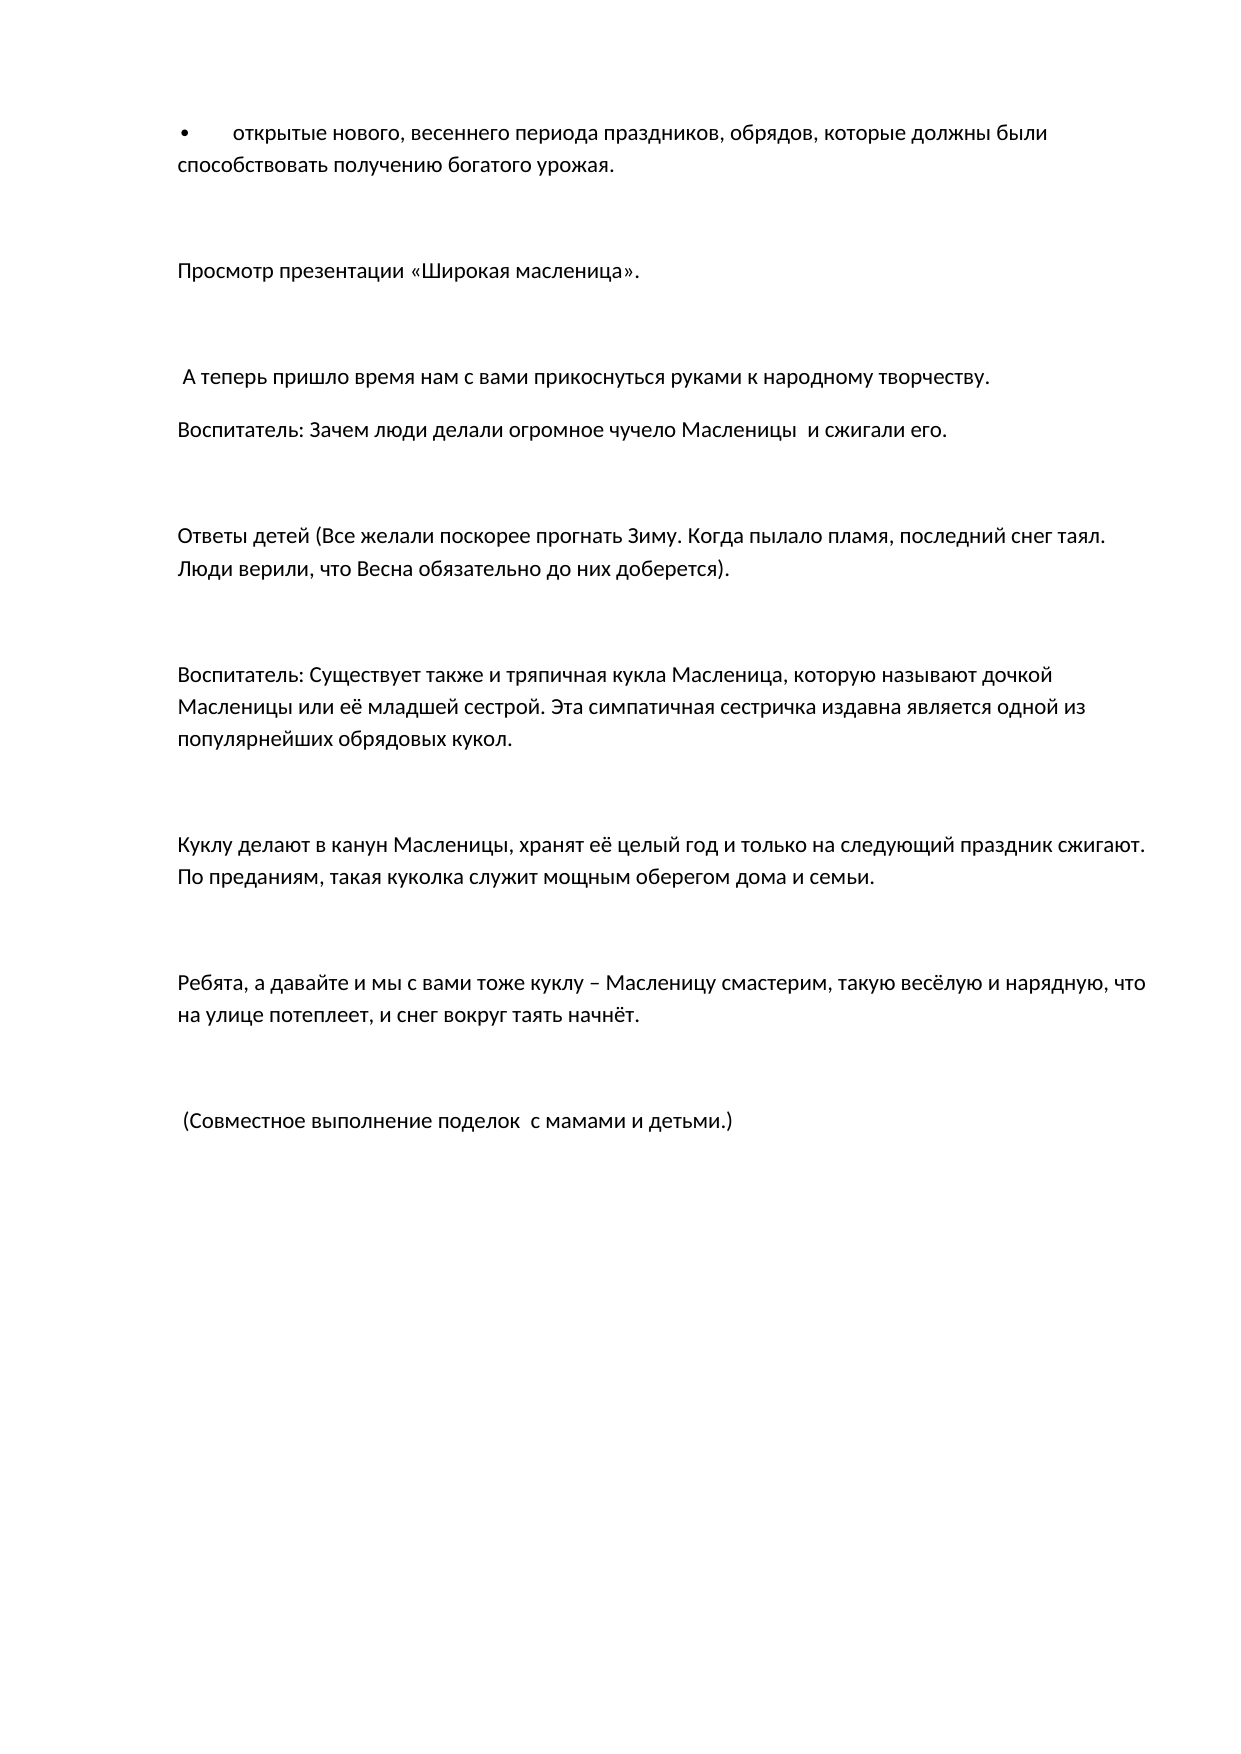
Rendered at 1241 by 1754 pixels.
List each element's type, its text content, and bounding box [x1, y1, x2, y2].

text Куклу делают в канун Масленицы, хранят её целый год и только на следующий праздник сжигают. По преданиям, такая куколка служит мощным оберегом дома и семьи. [177, 830, 1152, 890]
text Воспитатель: Зачем люди делали огромное чучело Масленицы и сжигали его. [177, 415, 1152, 443]
text Ответы детей (Все желали поскорее прогнать Зиму. Когда пылало пламя, последний снег таял. Люди верили, что Весна обязательно до них доберется). [177, 521, 1152, 582]
text А теперь пришло время нам с вами прикоснуться руками к народному творчеству. [177, 362, 1152, 390]
text (Совместное выполнение поделок с мамами и детьми.) [177, 1107, 1152, 1134]
text Просмотр презентации «Широкая масленица». [177, 256, 1152, 284]
text Ребята, а давайте и мы с вами тоже куклу – Масленицу смастерим, такую весёлую и нарядную, что на улице потеплеет, и снег вокруг таять начнёт. [177, 968, 1152, 1028]
text Воспитатель: Существует также и тряпичная кукла Масленица, которую называют дочкой Масленицы или её младшей сестрой. Эта симпатичная сестричка издавна является одной из популярнейших обрядовых кукол. [177, 660, 1152, 752]
text ∙ открытые нового, весеннего периода праздников, обрядов, которые должны были способствовать получению богатого урожая. [177, 118, 1152, 178]
